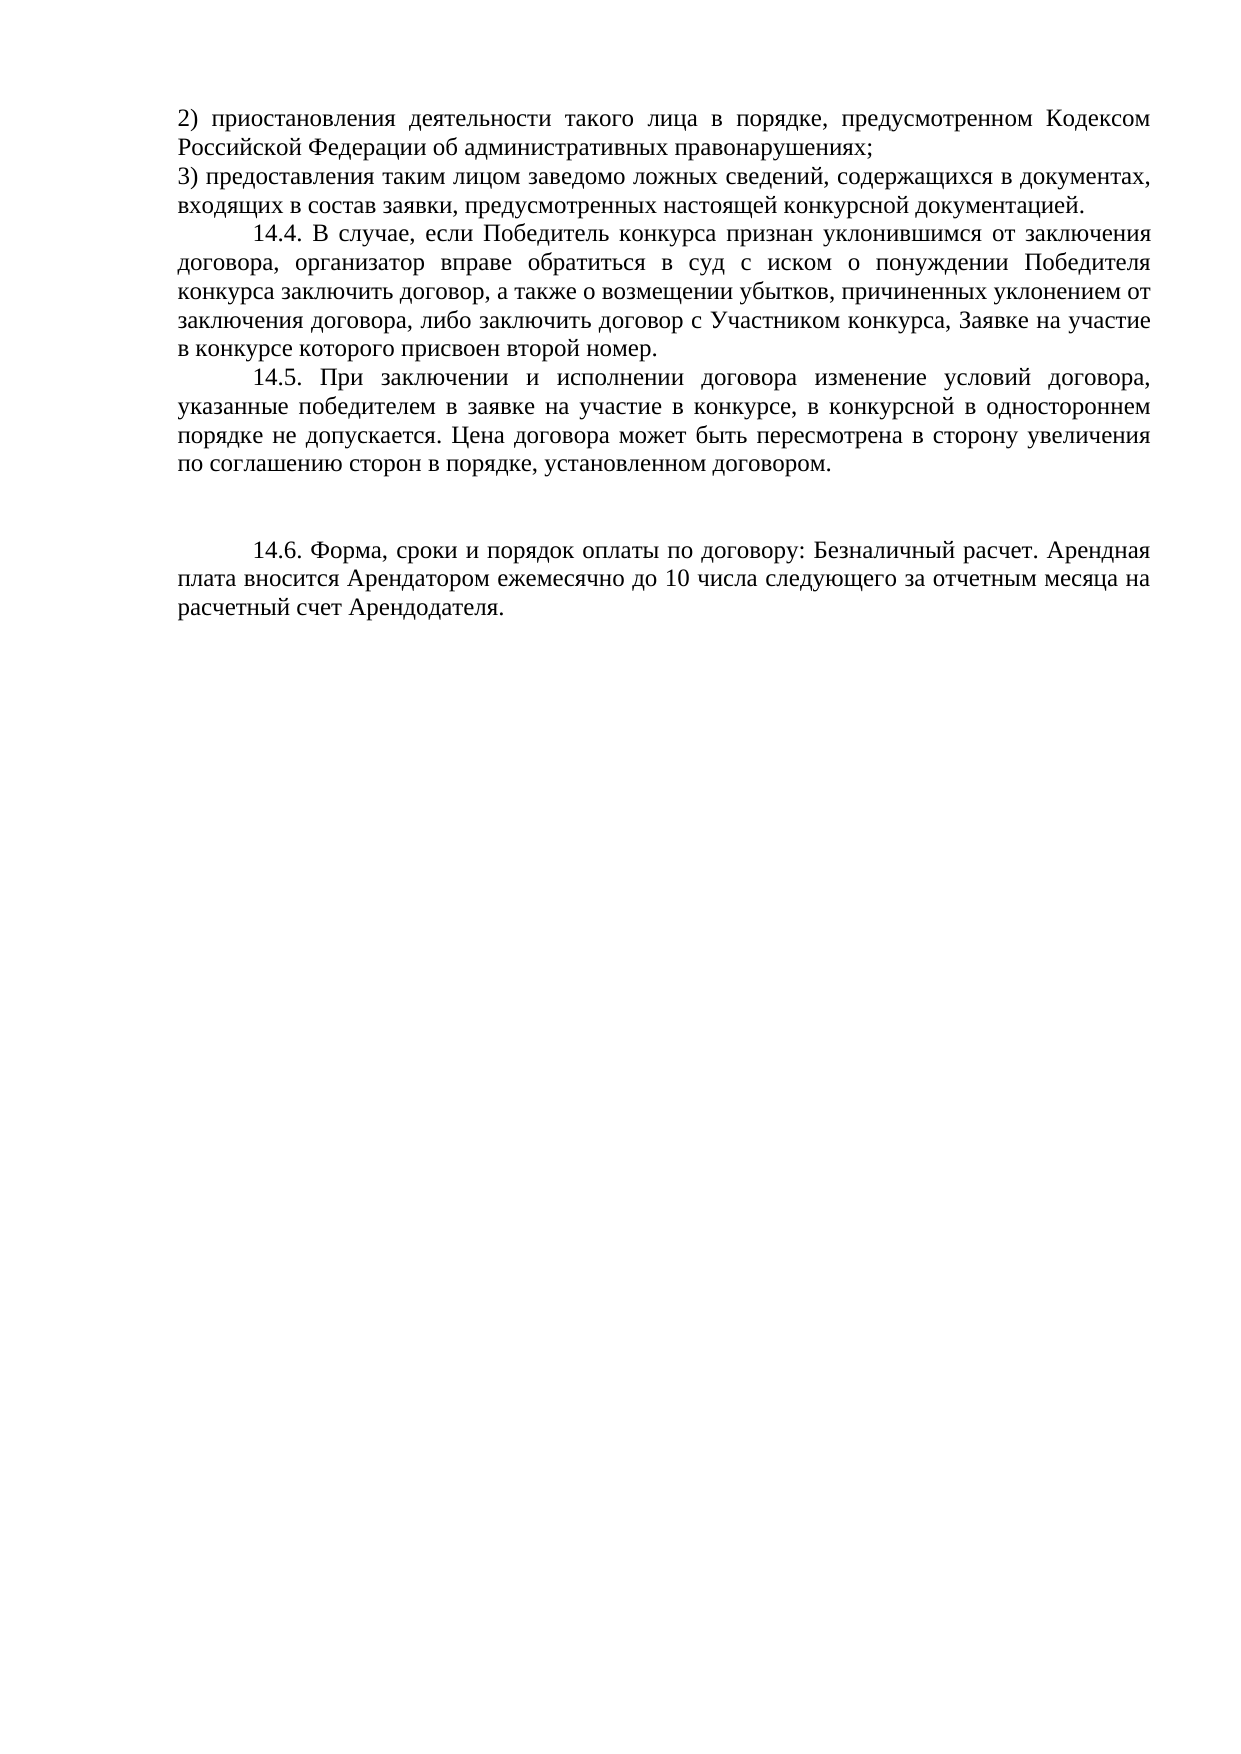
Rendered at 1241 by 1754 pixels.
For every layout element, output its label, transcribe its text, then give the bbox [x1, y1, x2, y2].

text 14.4. В случае, если Победитель конкурса признан уклонившимся от заключения договора, организатор вправе обратиться в суд с иском о понуждении Победителя конкурса заключить договор, а также о возмещении убытков, причиненных уклонением от заключения договора, либо заключить договор с Участником конкурса, Заявке на участие в конкурсе которого присвоен второй номер. [177, 218, 1152, 362]
text 14.5. При заключении и исполнении договора изменение условий договора, указанные победителем в заявке на участие в конкурсе, в конкурсной в одностороннем порядке не допускается. Цена договора может быть пересмотрена в сторону увеличения по соглашению сторон в порядке, установленном договором. [177, 362, 1152, 477]
text 3) предоставления таким лицом заведомо ложных сведений, содержащихся в документах, входящих в состав заявки, предусмотренных настоящей конкурсной документацией. [177, 161, 1152, 218]
text 2) приостановления деятельности такого лица в порядке, предусмотренном Кодексом Российской Федерации об административных правонарушениях; [177, 103, 1152, 161]
text 14.6. Форма, сроки и порядок оплаты по договору: Безналичный расчет. Арендная плата вносится Арендатором ежемесячно до 10 числа следующего за отчетным месяца на расчетный счет Арендодателя. [177, 535, 1152, 621]
